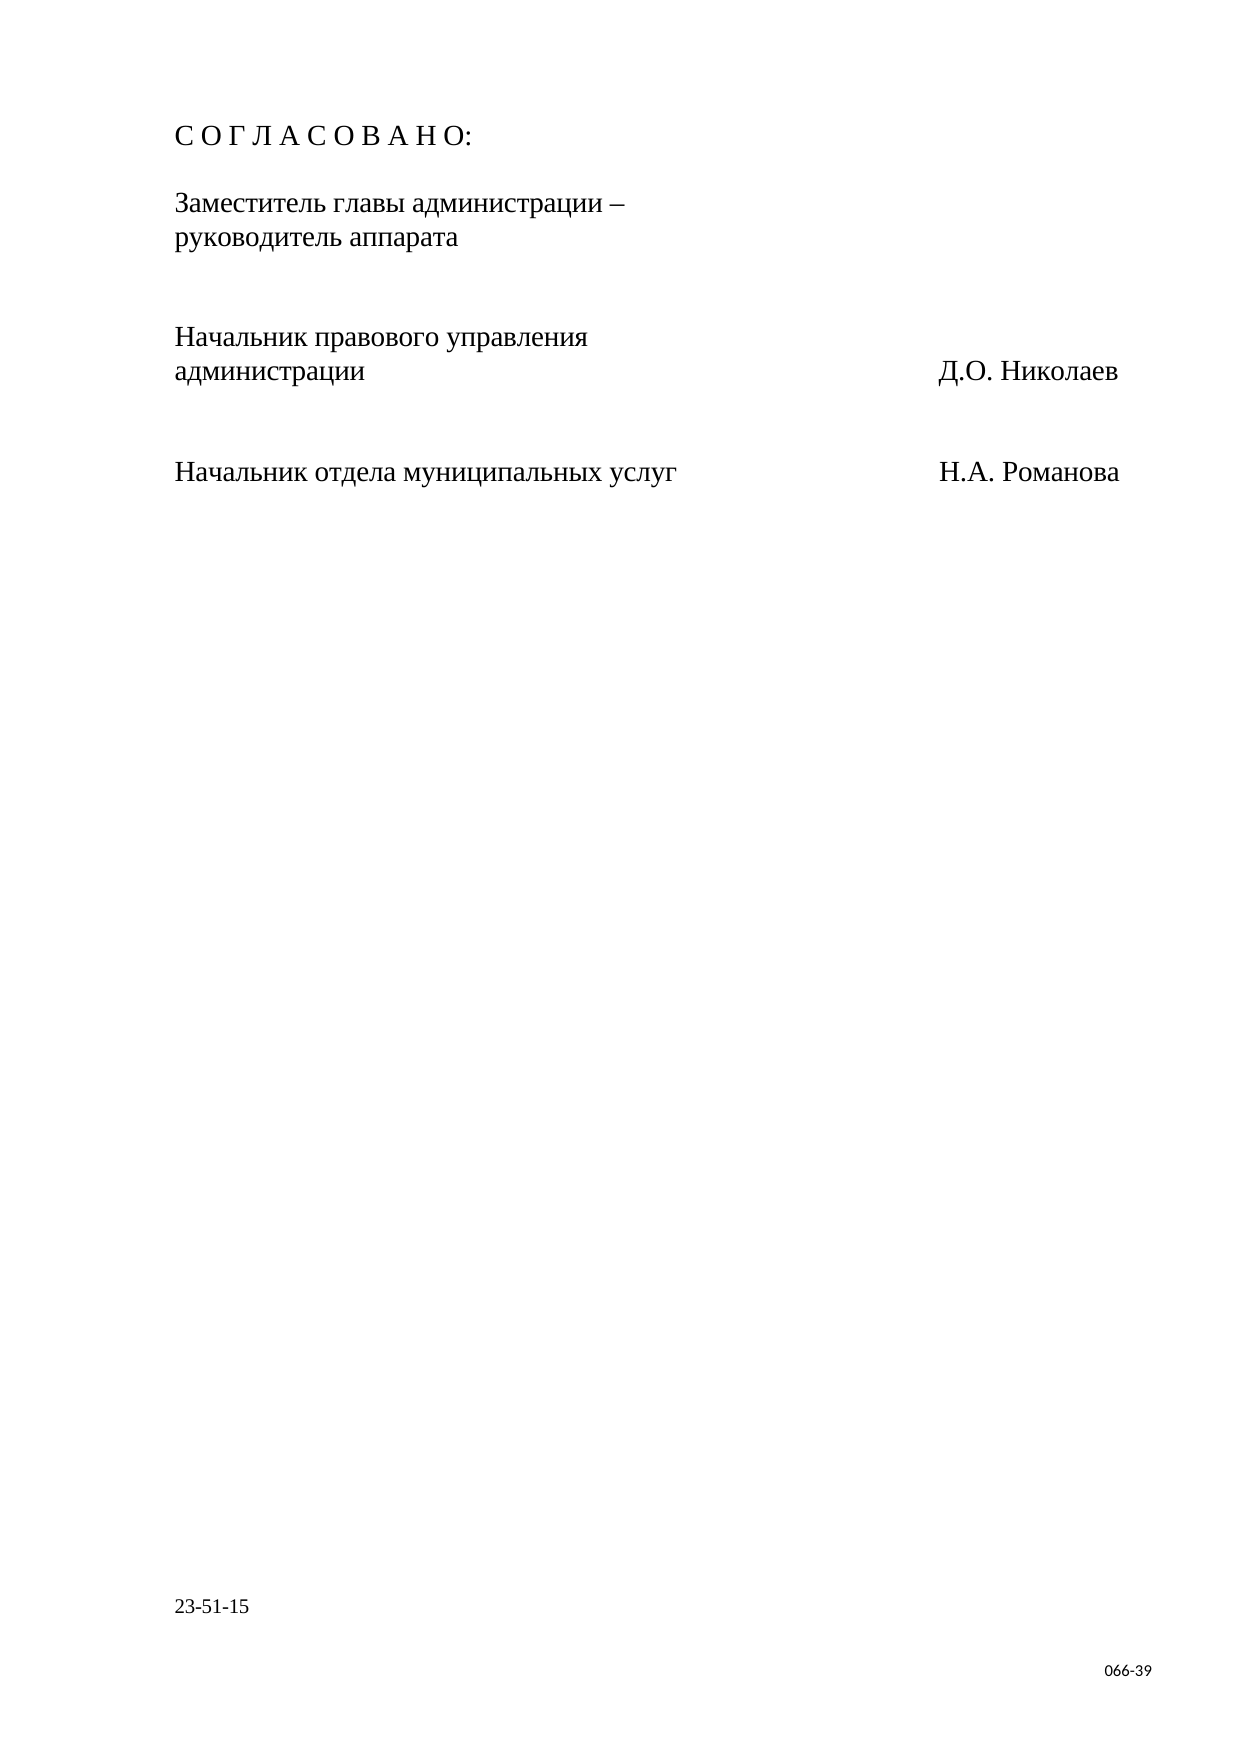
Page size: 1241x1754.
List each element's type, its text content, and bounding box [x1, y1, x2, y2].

text Начальник правового управления [174, 319, 1152, 353]
text 23-51-15 [174, 1594, 1152, 1618]
text администрации Д.О. Николаев [174, 353, 1152, 387]
text С О Г Л А С О В А Н О: [174, 118, 1152, 152]
text руководитель аппарата [174, 219, 1152, 252]
text Заместитель главы администрации – [174, 185, 1152, 219]
text Начальник отдела муниципальных услуг Н.А. Романова [174, 454, 1152, 487]
